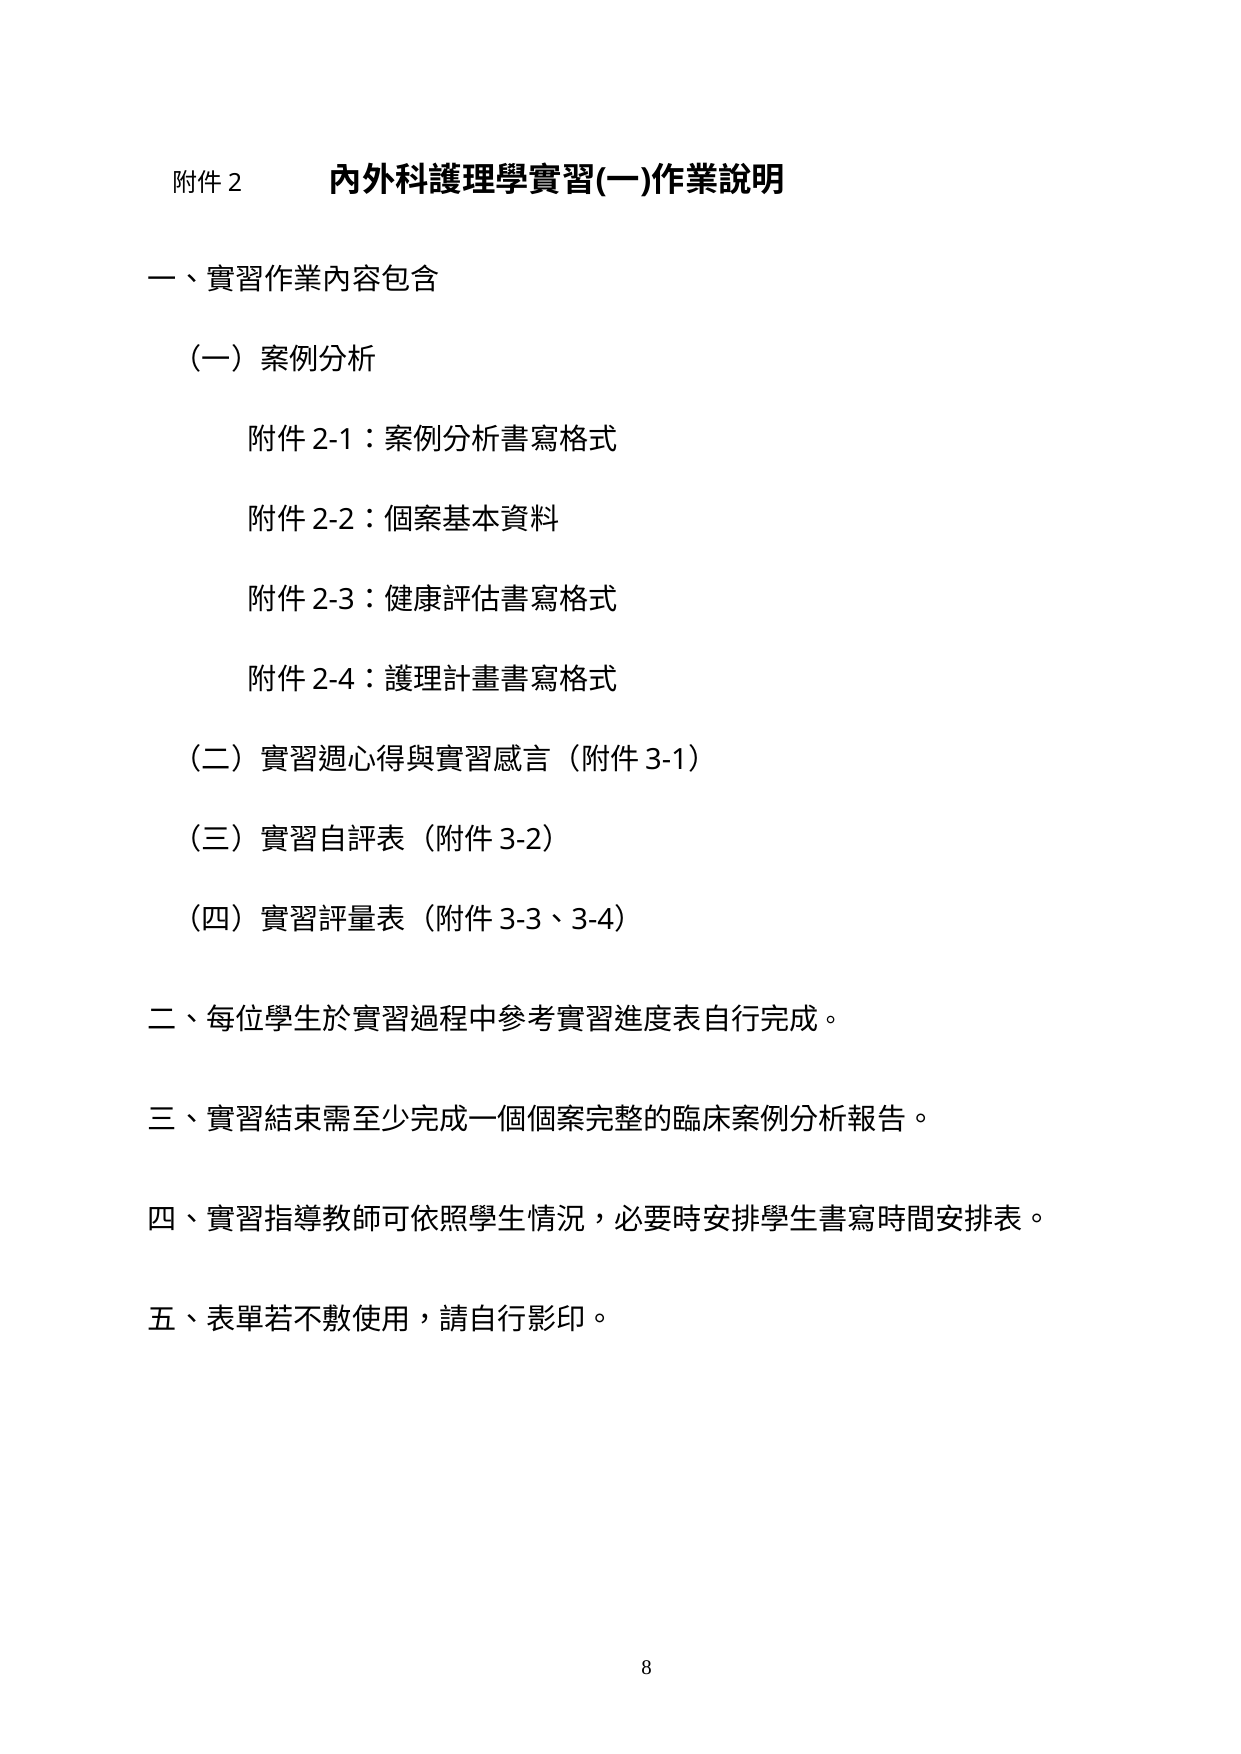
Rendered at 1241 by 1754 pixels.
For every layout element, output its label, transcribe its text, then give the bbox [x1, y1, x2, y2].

text （二）實習週心得與實習感言（附件3-1） [172, 717, 1137, 797]
text （三）實習自評表（附件3-2） [172, 797, 1137, 877]
text （四）實習評量表（附件3-3、3-4） [172, 877, 1137, 957]
text 附件2 內外科護理學實習(一)作業說明 [148, 137, 1137, 217]
text （一）案例分析 [172, 317, 1137, 397]
text 附件2-2：個案基本資料 [248, 477, 1137, 557]
text 附件2-3：健康評估書寫格式 [248, 557, 1137, 637]
text 附件2-4：護理計畫書寫格式 [248, 637, 1137, 717]
text 五、表單若不敷使用，請自行影印。 [148, 1277, 1137, 1357]
text 三、實習結束需至少完成一個個案完整的臨床案例分析報告。 [148, 1077, 1137, 1157]
text 二、每位學生於實習過程中參考實習進度表自行完成。 [148, 977, 1137, 1057]
text 四、實習指導教師可依照學生情況，必要時安排學生書寫時間安排表。 [148, 1177, 1137, 1257]
text 附件2-1：案例分析書寫格式 [248, 397, 1137, 477]
text 一、實習作業內容包含 [148, 237, 1137, 317]
